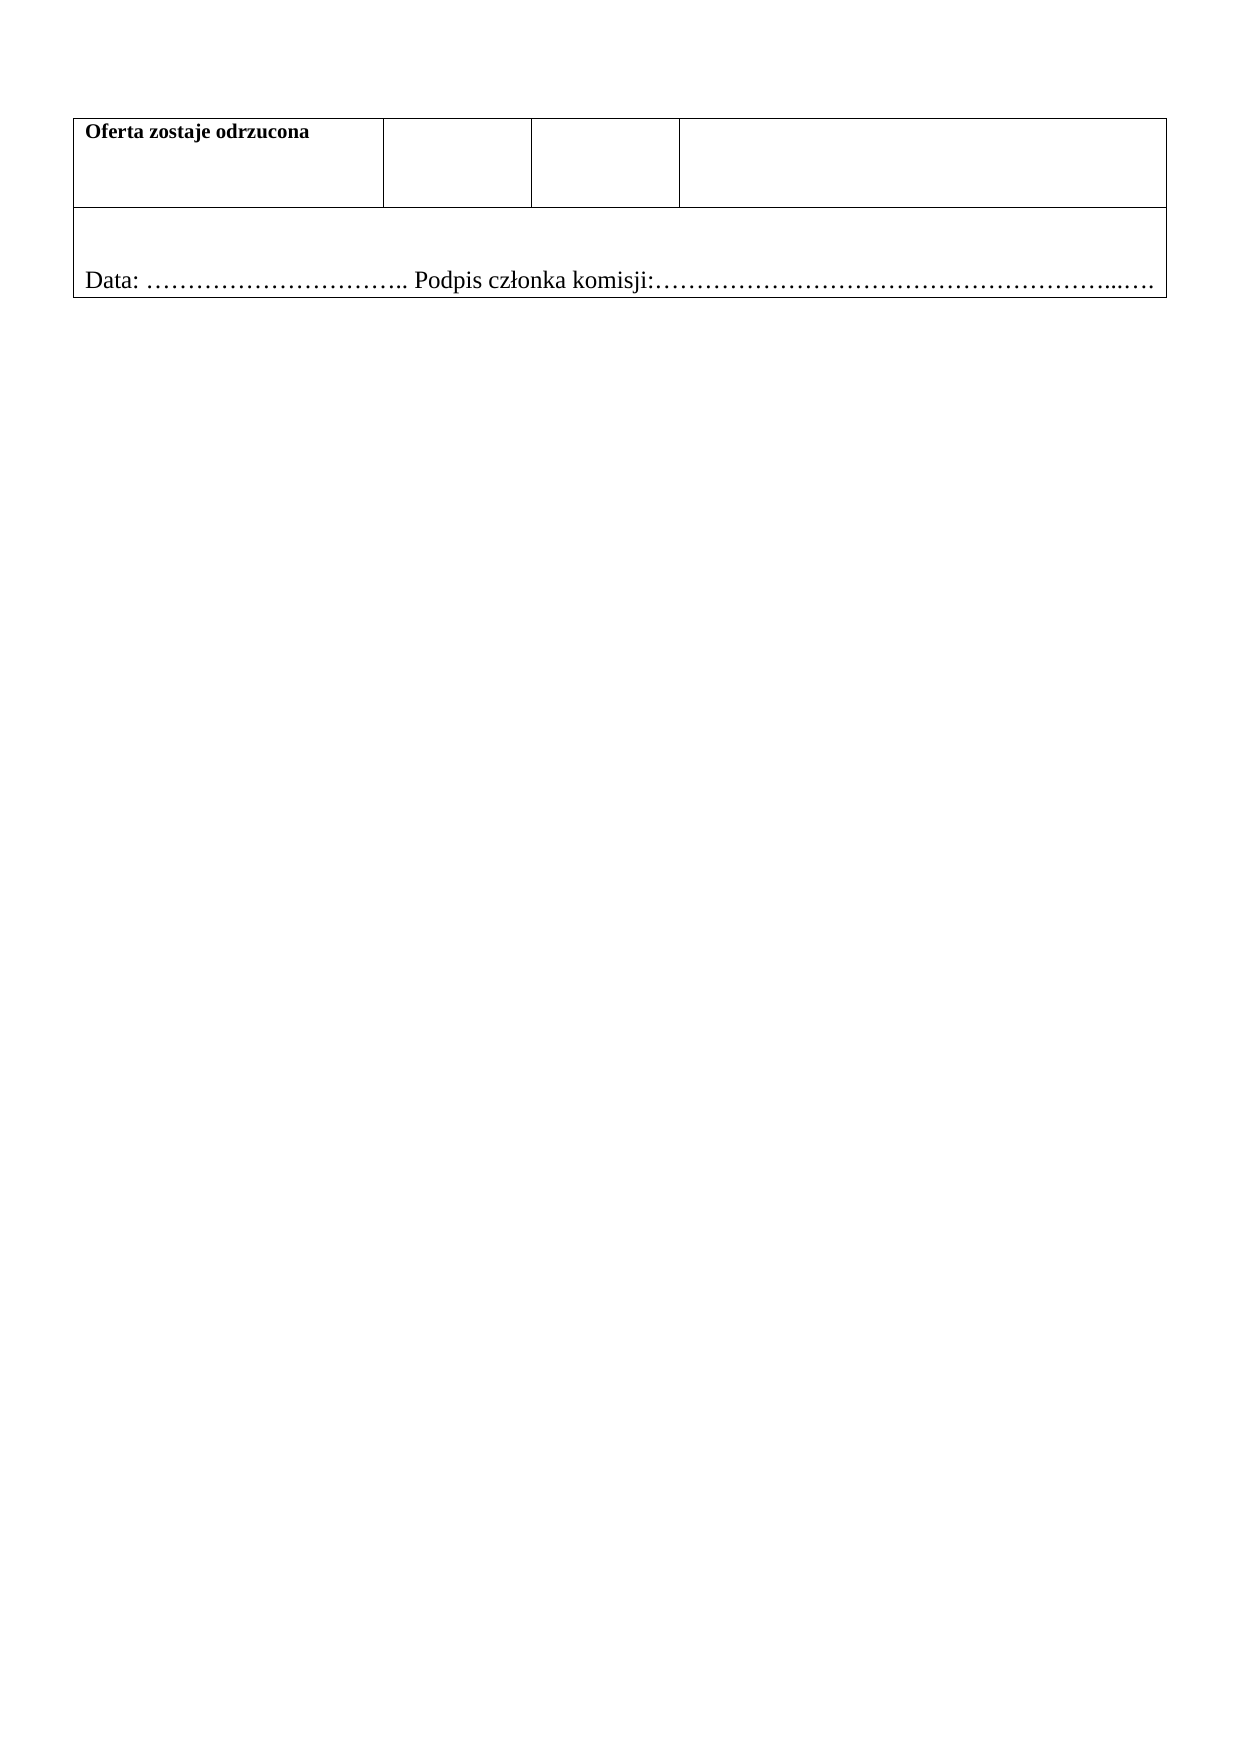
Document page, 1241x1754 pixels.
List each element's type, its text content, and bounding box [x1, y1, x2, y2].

table_cell Oferta zostaje odrzucona [74, 119, 383, 207]
table_cell [384, 119, 531, 207]
table_cell [680, 119, 1166, 207]
table_cell [532, 119, 679, 207]
table_cell Data: ………………………….. Podpis członka komisji:………………………………………………...…. [74, 208, 1166, 297]
